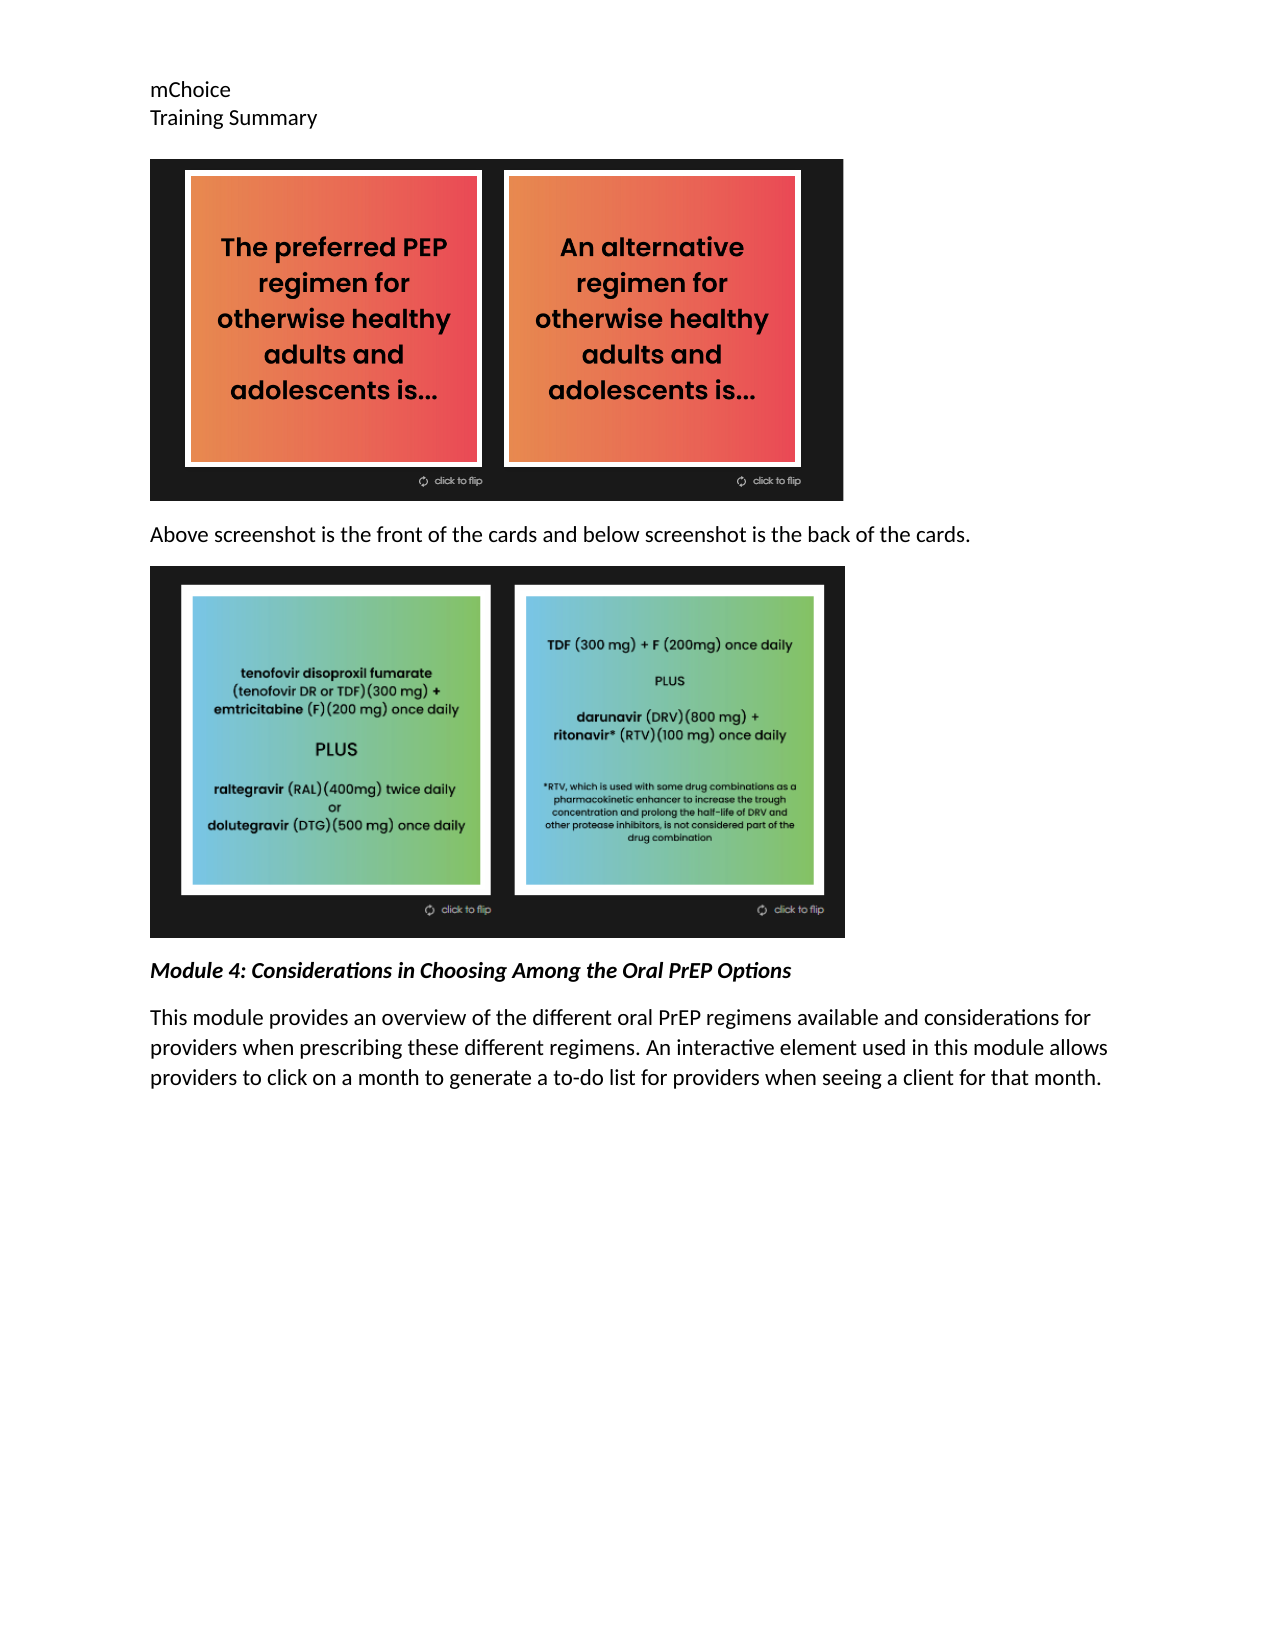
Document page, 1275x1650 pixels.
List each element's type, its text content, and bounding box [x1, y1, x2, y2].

picture [150, 566, 845, 938]
picture [150, 159, 844, 501]
text Above screenshot is the front of the cards and below screenshot is the back of the cards. [150, 520, 1125, 548]
text Module 4: Considerations in Choosing Among the Oral PrEP Options [150, 956, 1125, 984]
text This module provides an overview of the different oral PrEP regimens available and considerations for providers when prescribing these different regimens. An interactive element used in this module allows providers to click on a month to generate a to-do list for providers when seeing a client for that month. [150, 1003, 1125, 1092]
